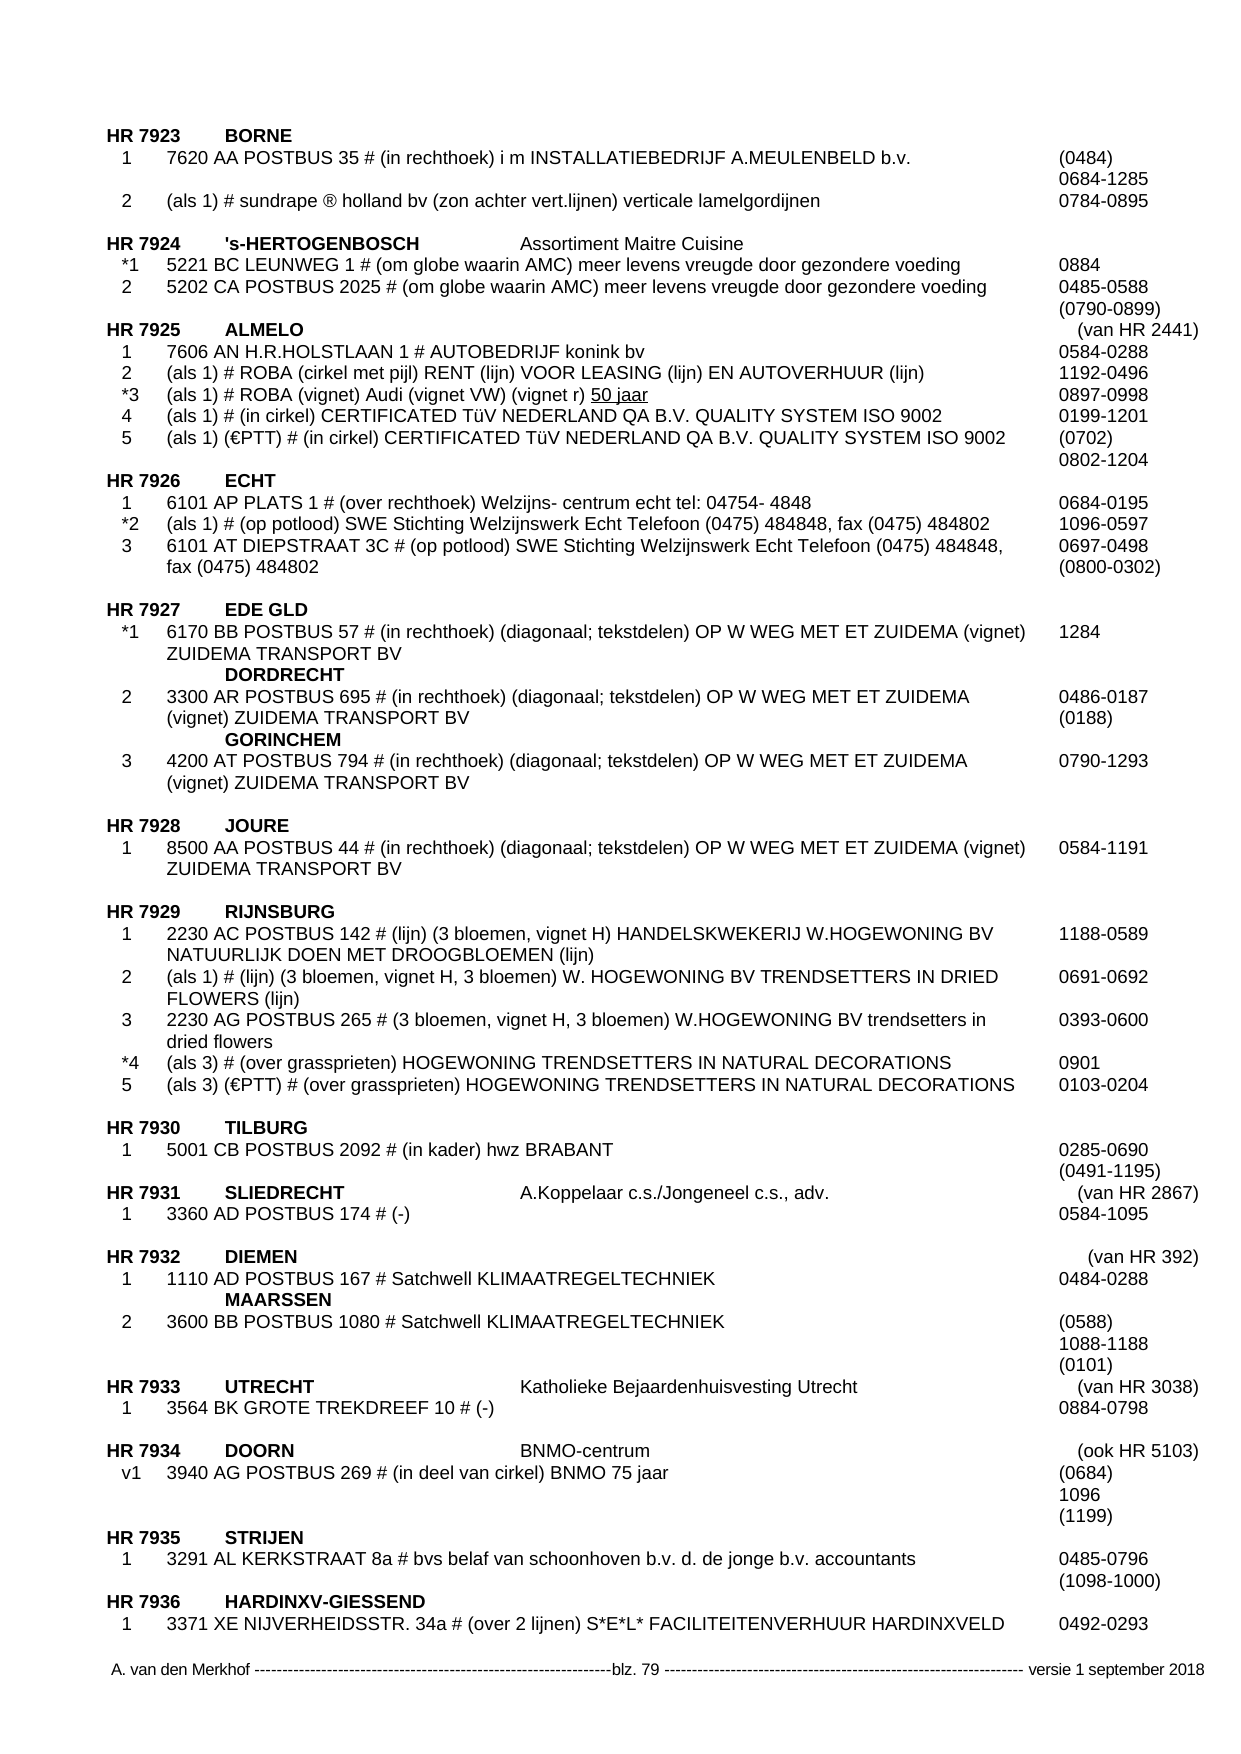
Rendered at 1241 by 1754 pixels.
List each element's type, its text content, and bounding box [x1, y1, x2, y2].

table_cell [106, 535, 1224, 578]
text HR 7927 EDE GLD [106, 599, 1163, 621]
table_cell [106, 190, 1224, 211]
text HR 7930 TILBURG [106, 1117, 1163, 1138]
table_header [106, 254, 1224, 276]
text DORDRECHT [106, 664, 1163, 686]
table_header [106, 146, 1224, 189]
text GORINCHEM [106, 729, 1163, 750]
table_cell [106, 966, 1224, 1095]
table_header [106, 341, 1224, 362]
text HR 7935 STRIJEN [106, 1526, 1163, 1548]
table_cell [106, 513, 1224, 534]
text HR 7934 DOORN BNMO-centrum (ook HR 5103) [106, 1440, 1163, 1462]
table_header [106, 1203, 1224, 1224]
text HR 7929 RIJNSBURG [106, 901, 1163, 923]
text HR 7925 ALMELO (van HR 2441) [106, 319, 1163, 341]
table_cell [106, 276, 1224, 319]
text HR 7933 UTRECHT Katholieke Bejaardenhuisvesting Utrecht (van HR 3038) [106, 1376, 1163, 1397]
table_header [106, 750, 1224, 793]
text HR 7928 JOURE [106, 815, 1163, 836]
text HR 7926 ECHT [106, 470, 1163, 491]
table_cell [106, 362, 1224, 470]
text HR 7923 BORNE [106, 125, 1163, 146]
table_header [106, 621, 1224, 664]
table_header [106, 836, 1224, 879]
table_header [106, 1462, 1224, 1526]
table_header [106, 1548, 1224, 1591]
text HR 7936 HARDINXV-GIESSEND [106, 1591, 1163, 1613]
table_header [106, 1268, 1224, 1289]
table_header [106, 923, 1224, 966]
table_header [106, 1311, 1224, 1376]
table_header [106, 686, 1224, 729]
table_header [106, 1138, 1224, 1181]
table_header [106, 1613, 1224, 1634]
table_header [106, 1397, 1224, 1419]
text HR 7931 SLIEDRECHT A.Koppelaar c.s./Jongeneel c.s., adv. (van HR 2867) [106, 1181, 1163, 1203]
text HR 7924 's-HERTOGENBOSCH Assortiment Maitre Cuisine [106, 233, 1163, 254]
text MAARSSEN [106, 1289, 1163, 1311]
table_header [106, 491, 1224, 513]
text HR 7932 DIEMEN (van HR 392) [106, 1246, 1163, 1268]
